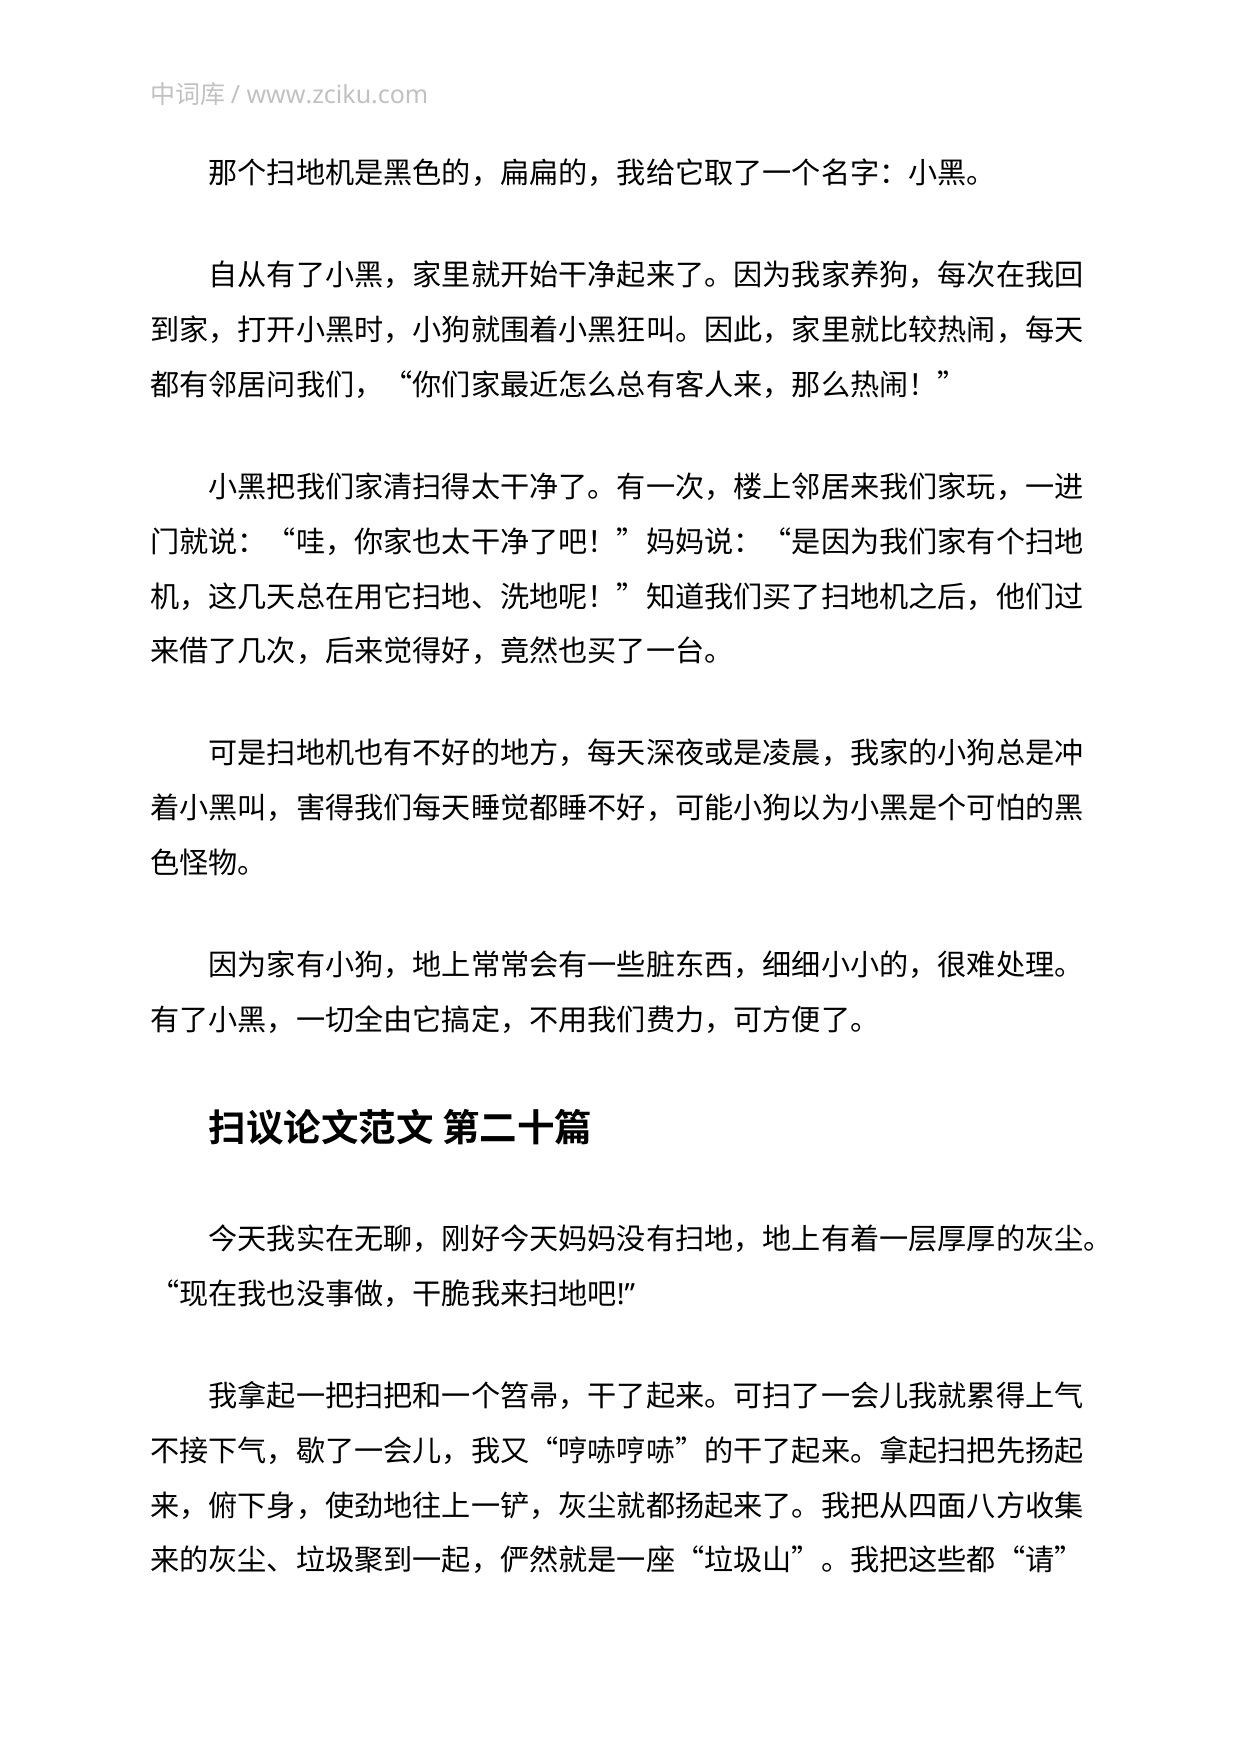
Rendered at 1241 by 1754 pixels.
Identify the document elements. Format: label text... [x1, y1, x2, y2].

text 自从有了小黑，家里就开始干净起来了。因为我家养狗，每次在我回到家，打开小黑时，小狗就围着小黑狂叫。因此，家里就比较热闹，每天都有邻居问我们，“你们家最近怎么总有客人来，那么热闹！” [150, 252, 1090, 404]
text 那个扫地机是黑色的，扁扁的，我给它取了一个名字：小黑。 [150, 150, 1090, 192]
text 今天我实在无聊，刚好今天妈妈没有扫地，地上有着一层厚厚的灰尘。“现在我也没事做，干脆我来扫地吧!” [150, 1215, 1090, 1313]
text 扫议论文范文 第二十篇 [150, 1098, 1090, 1152]
text 可是扫地机也有不好的地方，每天深夜或是凌晨，我家的小狗总是冲着小黑叫，害得我们每天睡觉都睡不好，可能小狗以为小黑是个可怕的黑色怪物。 [150, 730, 1090, 882]
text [150, 1372, 1090, 1579]
text 小黑把我们家清扫得太干净了。有一次，楼上邻居来我们家玩，一进门就说：“哇，你家也太干净了吧！”妈妈说：“是因为我们家有个扫地机，这几天总在用它扫地、洗地呢！”知道我们买了扫地机之后，他们过来借了几次，后来觉得好，竟然也买了一台。 [150, 463, 1090, 670]
text 因为家有小狗，地上常常会有一些脏东西，细细小小的，很难处理。有了小黑，一切全由它搞定，不用我们费力，可方便了。 [150, 941, 1090, 1038]
